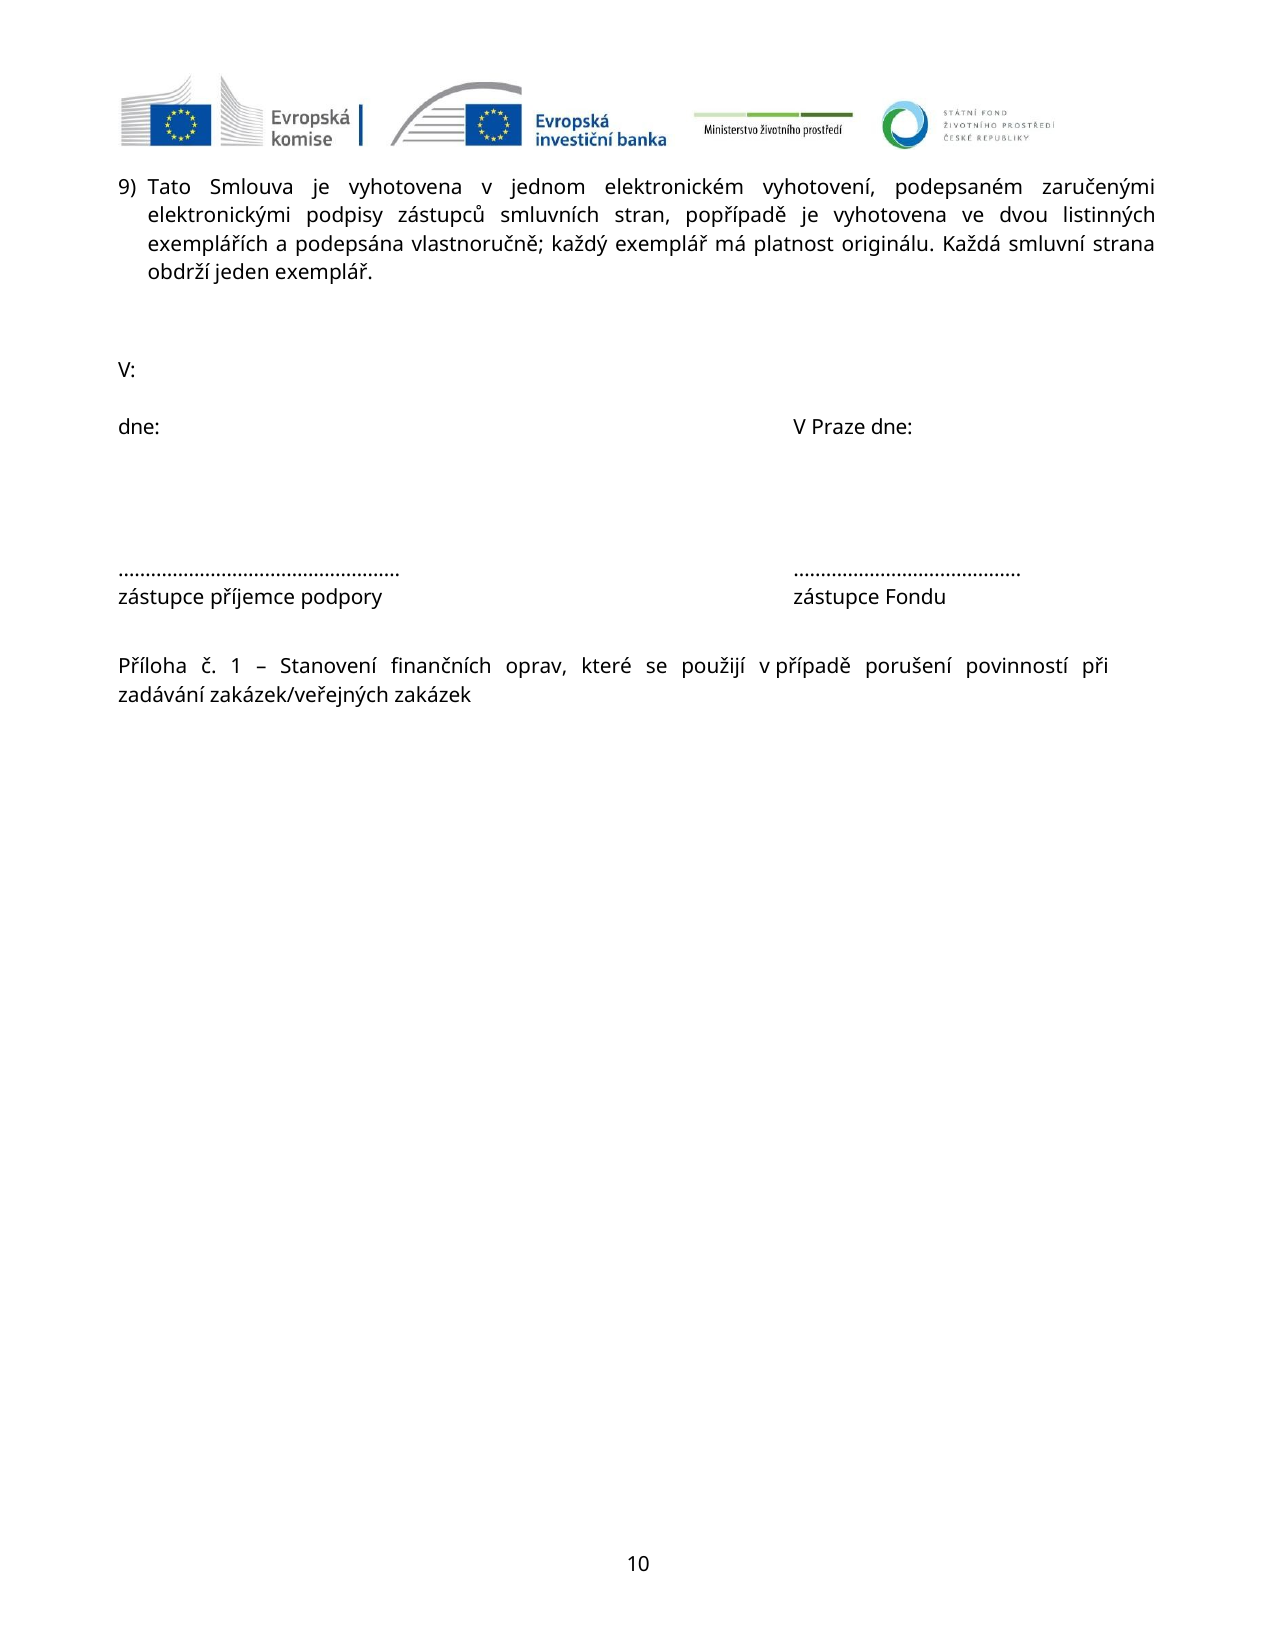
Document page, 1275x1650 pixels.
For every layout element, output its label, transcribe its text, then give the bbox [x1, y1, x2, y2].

picture [118, 73, 1056, 150]
list Tato Smlouva je vyhotovena v jednom elektronickém vyhotovení, podepsaném zaručenými elektronickými podpisy zástupců smluvních stran, popřípadě je vyhotovena ve dvou listinných exemplářích a podepsána vlastnoručně; každý exemplář má platnost originálu. Každá smluvní strana obdrží jeden exemplář. [118, 172, 1157, 286]
text V: [118, 355, 1169, 383]
text Příloha č. 1 – Stanovení finančních oprav, které se použijí v případě porušení povinností při zadávání zakázek/veřejných zakázek [118, 652, 1169, 708]
text dne: V Praze dne: [118, 412, 1169, 440]
text zástupce příjemce podpory zástupce Fondu [118, 582, 1169, 611]
text ……………………………………………. …………………………………… [118, 554, 1169, 582]
